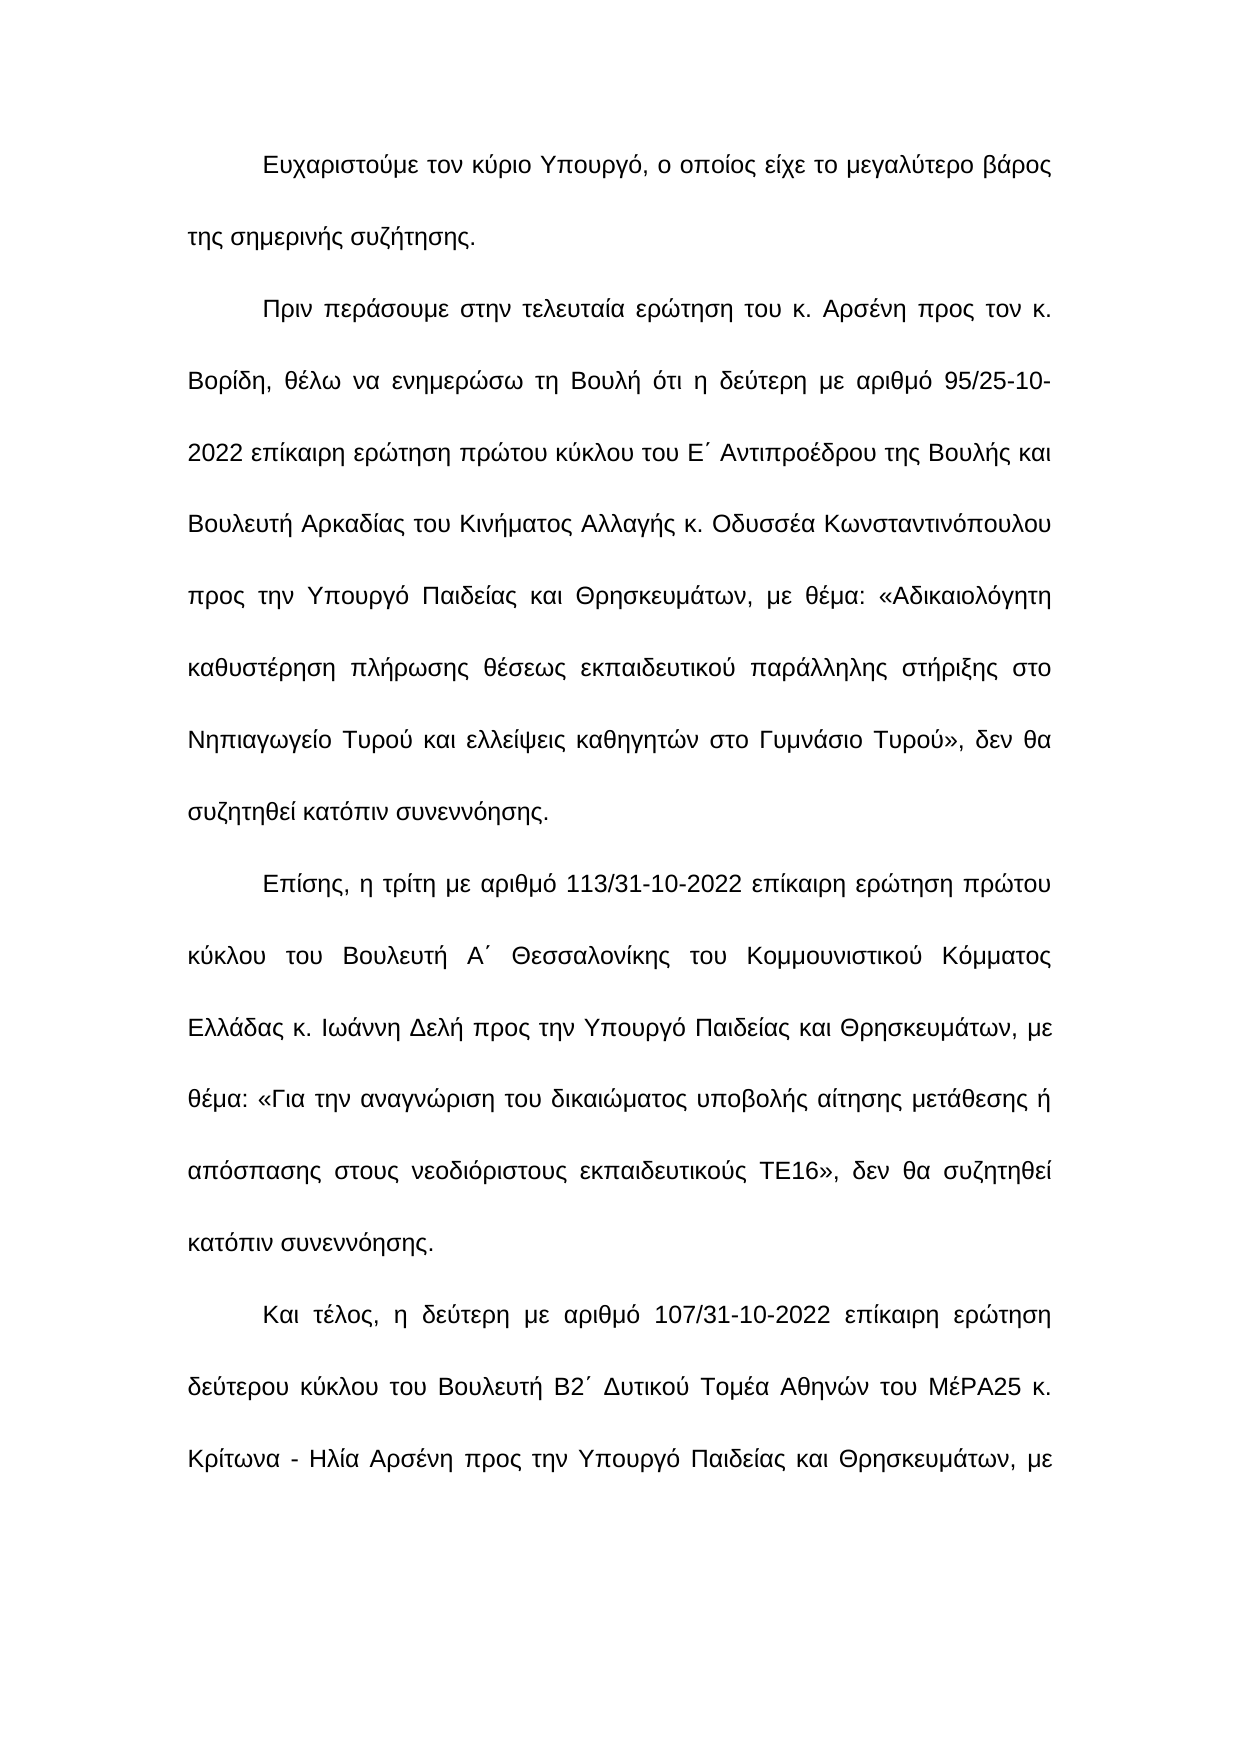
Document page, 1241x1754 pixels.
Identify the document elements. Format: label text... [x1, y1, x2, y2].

text Ευχαριστούμε τον κύριο Υπουργό, ο οποίος είχε το μεγαλύτερο βάρος της σημερινής συζήτησης. [187, 150, 1053, 251]
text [187, 1300, 1053, 1472]
text Πριν περάσουμε στην τελευταία ερώτηση του κ. Αρσένη προς τον κ. Βορίδη, θέλω να ενημερώσω τη Βουλή ότι η δεύτερη με αριθμό 95/25-10-2022 επίκαιρη ερώτηση πρώτου κύκλου του Ε΄ Αντιπροέδρου της Βουλής και Βουλευτή Αρκαδίας του Κινήματος Αλλαγής κ. Οδυσσέα Κωνσταντινόπουλου προς την Υπουργό Παιδείας και Θρησκευμάτων, με θέμα: «Αδικαιολόγητη καθυστέρηση πλήρωσης θέσεως εκπαιδευτικού παράλληλης στήριξης στο Νηπιαγωγείο Τυρού και ελλείψεις καθηγητών στο Γυμνάσιο Τυρού», δεν θα συζητηθεί κατόπιν συνεννόησης. [187, 294, 1053, 826]
text Επίσης, η τρίτη με αριθμό 113/31-10-2022 επίκαιρη ερώτηση πρώτου κύκλου του Βουλευτή Α΄ Θεσσαλονίκης του Κομμουνιστικού Κόμματος Ελλάδας κ. Ιωάννη Δελή προς την Υπουργό Παιδείας και Θρησκευμάτων, με θέμα: «Για την αναγνώριση του δικαιώματος υποβολής αίτησης μετάθεσης ή απόσπασης στους νεοδιόριστους εκπαιδευτικούς ΤΕ16», δεν θα συζητηθεί κατόπιν συνεννόησης. [187, 869, 1053, 1257]
